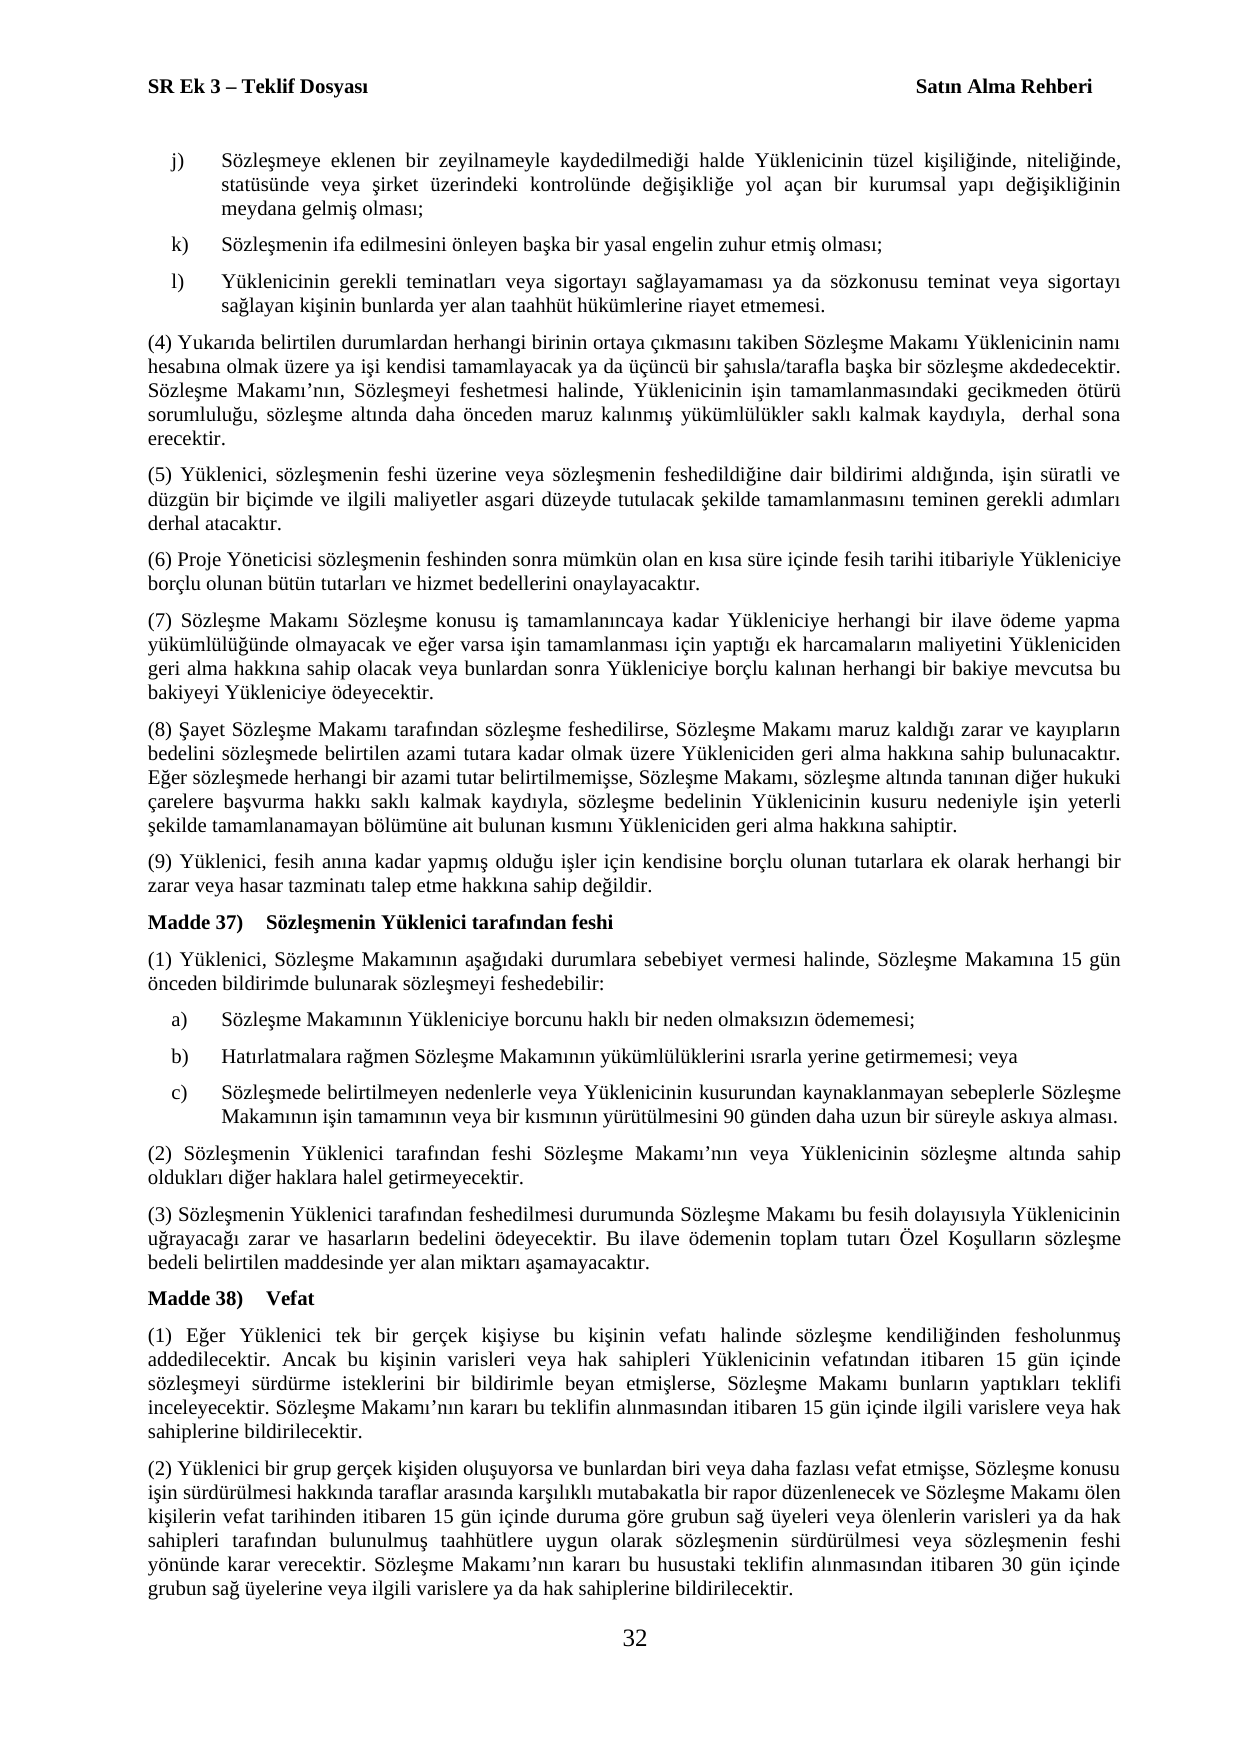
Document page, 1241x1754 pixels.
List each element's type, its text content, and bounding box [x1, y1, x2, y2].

text (7) Sözleşme Makamı Sözleşme konusu iş tamamlanıncaya kadar Yükleniciye herhangi bir ilave ödeme yapma yükümlülüğünde olmayacak ve eğer varsa işin tamamlanması için yaptığı ek harcamaların maliyetini Yükleniciden geri alma hakkına sahip olacak veya bunlardan sonra Yükleniciye borçlu kalınan herhangi bir bakiye mevcutsa bu bakiyeyi Yükleniciye ödeyecektir. [148, 608, 1122, 704]
text (6) Proje Yöneticisi sözleşmenin feshinden sonra mümkün olan en kısa süre içinde fesih tarihi itibariyle Yükleniciye borçlu olunan bütün tutarları ve hizmet bedellerini onaylayacaktır. [148, 547, 1122, 595]
list Sözleşmeye eklenen bir zeyilnameyle kaydedilmediği halde Yüklenicinin tüzel kişiliğinde, niteliğinde, statüsünde veya şirket üzerindeki kontrolünde değişikliğe yol açan bir kurumsal yapı değişikliğinin meydana gelmiş olması; [171, 148, 1122, 220]
text (2) Sözleşmenin Yüklenici tarafından feshi Sözleşme Makamı’nın veya Yüklenicinin sözleşme altında sahip oldukları diğer haklara halel getirmeyecektir. [148, 1141, 1122, 1189]
text (4) Yukarıda belirtilen durumlardan herhangi birinin ortaya çıkmasını takiben Sözleşme Makamı Yüklenicinin namı hesabına olmak üzere ya işi kendisi tamamlayacak ya da üçüncü bir şahısla/tarafla başka bir sözleşme akdedecektir. Sözleşme Makamı’nın, Sözleşmeyi feshetmesi halinde, Yüklenicinin işin tamamlanmasındaki gecikmeden ötürü sorumluluğu, sözleşme altında daha önceden maruz kalınmış yükümlülükler saklı kalmak kaydıyla, derhal sona erecektir. [148, 329, 1122, 450]
text (8) Şayet Sözleşme Makamı tarafından sözleşme feshedilirse, Sözleşme Makamı maruz kaldığı zarar ve kayıpların bedelini sözleşmede belirtilen azami tutara kadar olmak üzere Yükleniciden geri alma hakkına sahip bulunacaktır. Eğer sözleşmede herhangi bir azami tutar belirtilmemişse, Sözleşme Makamı, sözleşme altında tanınan diğer hukuki çarelere başvurma hakkı saklı kalmak kaydıyla, sözleşme bedelinin Yüklenicinin kusuru nedeniyle işin yeterli şekilde tamamlanamayan bölümüne ait bulunan kısmını Yükleniciden geri alma hakkına sahiptir. [148, 716, 1122, 837]
list Sözleşmenin Yüklenici tarafından feshi [148, 910, 1122, 934]
list Yüklenicinin gerekli teminatları veya sigortayı sağlayamaması ya da sözkonusu teminat veya sigortayı sağlayan kişinin bunlarda yer alan taahhüt hükümlerine riayet etmemesi. [171, 269, 1122, 317]
list Sözleşmede belirtilmeyen nedenlerle veya Yüklenicinin kusurundan kaynaklanmayan sebeplerle Sözleşme Makamının işin tamamının veya bir kısmının yürütülmesini 90 günden daha uzun bir süreyle askıya alması. [171, 1080, 1122, 1128]
text (2) Yüklenici bir grup gerçek kişiden oluşuyorsa ve bunlardan biri veya daha fazlası vefat etmişse, Sözleşme konusu işin sürdürülmesi hakkında taraflar arasında karşılıklı mutabakatla bir rapor düzenlenecek ve Sözleşme Makamı ölen kişilerin vefat tarihinden itibaren 15 gün içinde duruma göre grubun sağ üyeleri veya ölenlerin varisleri ya da hak sahipleri tarafından bulunulmuş taahhütlere uygun olarak sözleşmenin sürdürülmesi veya sözleşmenin feshi yönünde karar verecektir. Sözleşme Makamı’nın kararı bu husustaki teklifin alınmasından itibaren 30 gün içinde grubun sağ üyelerine veya ilgili varislere ya da hak sahiplerine bildirilecektir. [148, 1456, 1122, 1600]
list Hatırlatmalara rağmen Sözleşme Makamının yükümlülüklerini ısrarla yerine getirmemesi; veya [171, 1044, 1122, 1068]
text (9) Yüklenici, fesih anına kadar yapmış olduğu işler için kendisine borçlu olunan tutarlara ek olarak herhangi bir zarar veya hasar tazminatı talep etme hakkına sahip değildir. [148, 849, 1122, 897]
list Sözleşmenin ifa edilmesini önleyen başka bir yasal engelin zuhur etmiş olması; [171, 232, 1122, 256]
list Vefat [148, 1286, 1122, 1310]
text (1) Eğer Yüklenici tek bir gerçek kişiyse bu kişinin vefatı halinde sözleşme kendiliğinden fesholunmuş addedilecektir. Ancak bu kişinin varisleri veya hak sahipleri Yüklenicinin vefatından itibaren 15 gün içinde sözleşmeyi sürdürme isteklerini bir bildirimle beyan etmişlerse, Sözleşme Makamı bunların yaptıkları teklifi inceleyecektir. Sözleşme Makamı’nın kararı bu teklifin alınmasından itibaren 15 gün içinde ilgili varislere veya hak sahiplerine bildirilecektir. [148, 1323, 1122, 1443]
text (3) Sözleşmenin Yüklenici tarafından feshedilmesi durumunda Sözleşme Makamı bu fesih dolayısıyla Yüklenicinin uğrayacağı zarar ve hasarların bedelini ödeyecektir. Bu ilave ödemenin toplam tutarı Özel Koşulların sözleşme bedeli belirtilen maddesinde yer alan miktarı aşamayacaktır. [148, 1201, 1122, 1274]
text (1) Yüklenici, Sözleşme Makamının aşağıdaki durumlara sebebiyet vermesi halinde, Sözleşme Makamına 15 gün önceden bildirimde bulunarak sözleşmeyi feshedebilir: [148, 946, 1122, 994]
list Sözleşme Makamının Yükleniciye borcunu haklı bir neden olmaksızın ödememesi; [171, 1007, 1122, 1031]
text (5) Yüklenici, sözleşmenin feshi üzerine veya sözleşmenin feshedildiğine dair bildirimi aldığında, işin süratli ve düzgün bir biçimde ve ilgili maliyetler asgari düzeyde tutulacak şekilde tamamlanmasını teminen gerekli adımları derhal atacaktır. [148, 462, 1122, 534]
